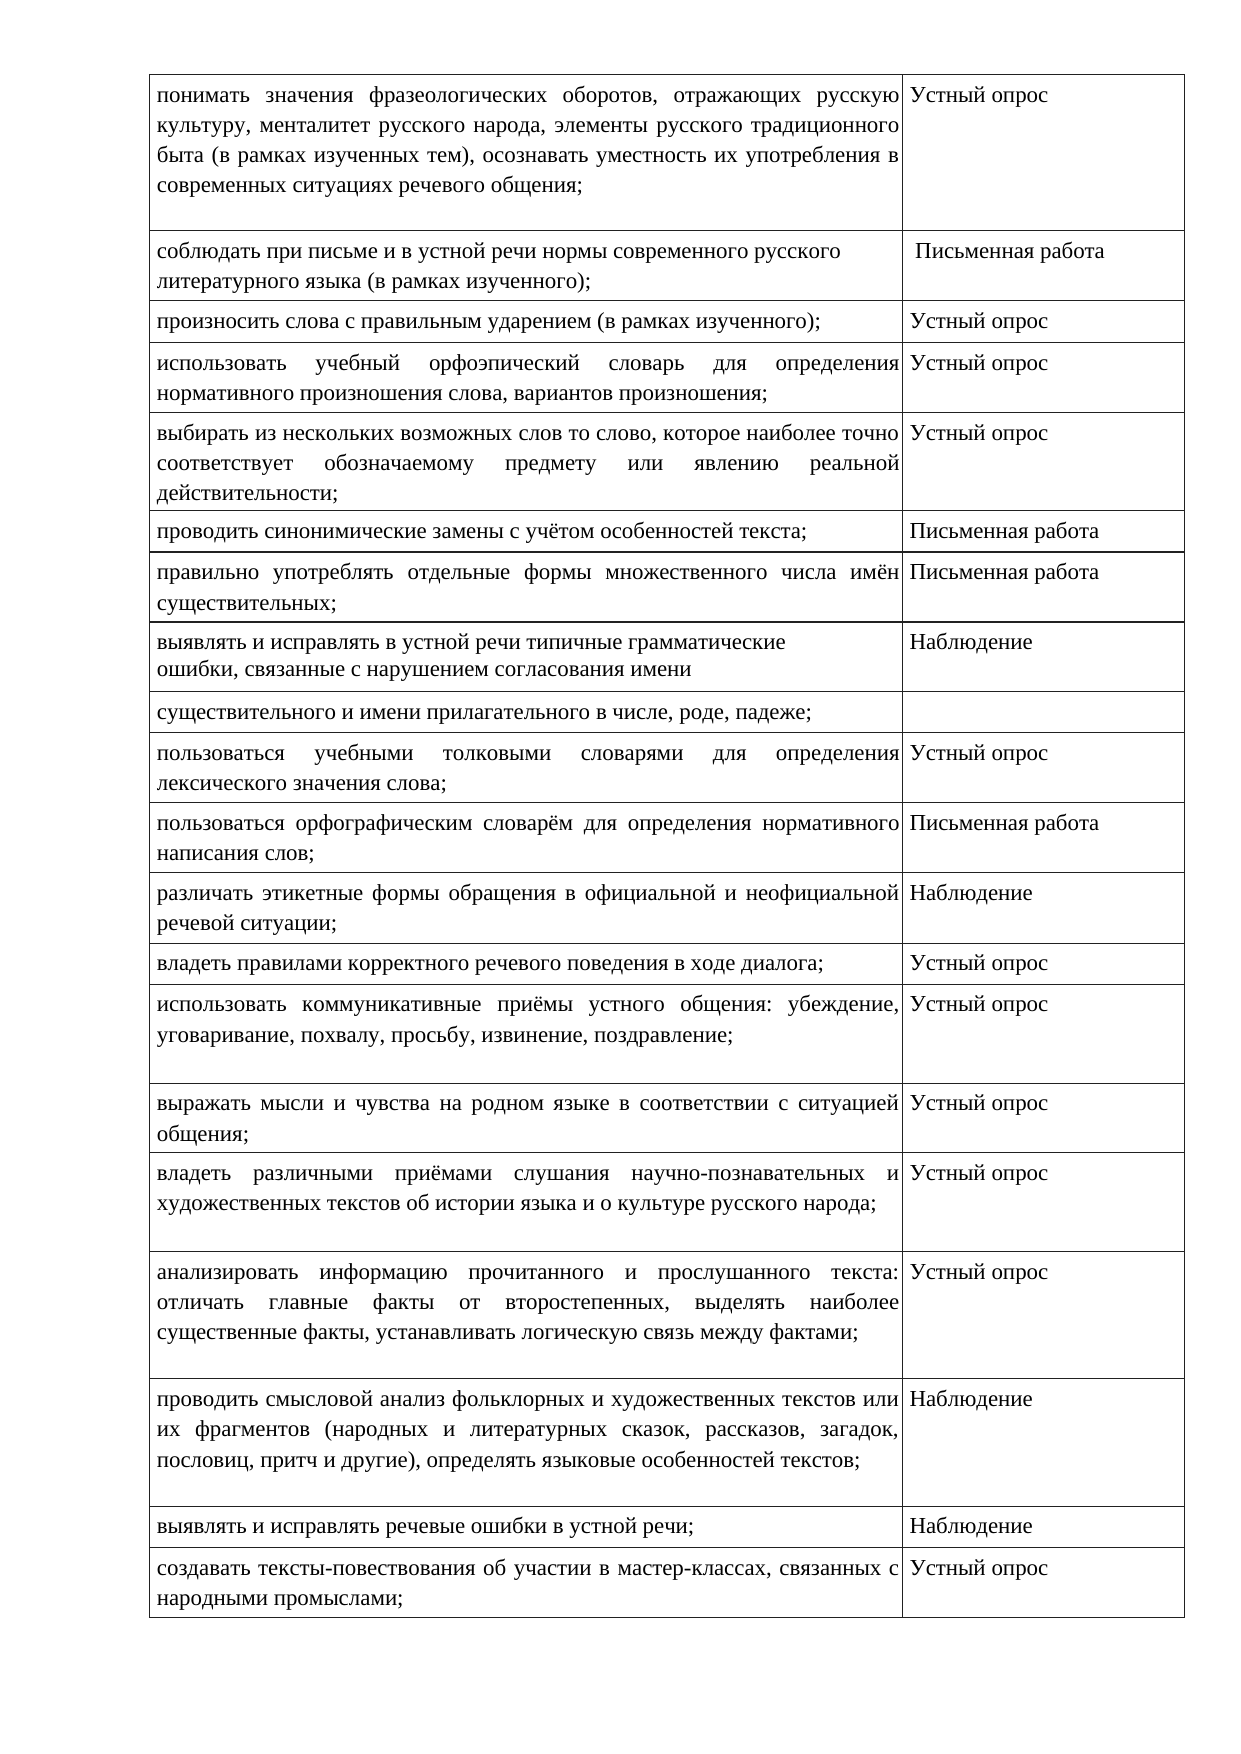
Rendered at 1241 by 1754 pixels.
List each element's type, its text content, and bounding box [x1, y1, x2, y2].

table_cell Устный опрос [903, 1252, 1184, 1378]
table_cell Устный опрос [903, 985, 1184, 1082]
table_cell использовать коммуникативные приёмы устного общения: убеждение, уговаривание, похвалу, просьбу, извинение, поздравление; [150, 985, 902, 1082]
table_cell соблюдать при письме и в устной речи нормы современного русского литературного языка (в рамках изученного); [150, 231, 902, 300]
table_cell Устный опрос [903, 343, 1184, 412]
table_cell Наблюдение [903, 623, 1184, 691]
table_cell существительного и имени прилагательного в числе, роде, падеже; [150, 692, 902, 732]
table_cell владеть различными приёмами слушания научно-познавательных и художественных текстов об истории языка и о культуре русского народа; [150, 1153, 902, 1251]
table_cell выбирать из нескольких возможных слов то слово, которое наиболее точно соответствует обозначаемому предмету или явлению реальной действительности; [150, 413, 902, 510]
table_cell Устный опрос [903, 301, 1184, 342]
table_cell выявлять и исправлять в устной речи типичные грамматические ошибки, связанные с нарушением согласования имени [150, 623, 902, 691]
table_cell [903, 692, 1184, 732]
table_cell Устный опрос [903, 413, 1184, 510]
table_cell Письменная работа [903, 231, 1184, 300]
table_cell пользоваться орфографическим словарём для определения нормативного написания слов; [150, 803, 902, 872]
table_cell Наблюдение [903, 1507, 1184, 1547]
table_cell проводить смысловой анализ фольклорных и художественных текстов или их фрагментов (народных и литературных сказок, рассказов, загадок, пословиц, притч и другие), определять языковые особенностей текстов; [150, 1379, 902, 1506]
table_cell Устный опрос [903, 944, 1184, 983]
table_cell использовать учебный орфоэпический словарь для определения нормативного произношения слова, вариантов произношения; [150, 343, 902, 412]
table_cell Устный опрос [903, 733, 1184, 802]
table_cell создавать тексты-повествования об участии в мастер-классах, связанных с народными промыслами; [150, 1548, 902, 1617]
table_cell Письменная работа [903, 511, 1184, 551]
table_cell Наблюдение [903, 1379, 1184, 1506]
table_cell правильно употреблять отдельные формы множественного числа имён существительных; [150, 553, 902, 621]
table_cell проводить синонимические замены с учётом особенностей текста; [150, 511, 902, 551]
table_cell произносить слова с правильным ударением (в рамках изученного); [150, 301, 902, 342]
table_cell Устный опрос [903, 1548, 1184, 1617]
table_cell понимать значения фразеологических оборотов, отражающих русскую культуру, менталитет русского народа, элементы русского традиционного быта (в рамках изученных тем), осознавать уместность их употребления в современных ситуациях речевого общения; [150, 75, 902, 230]
table_cell владеть правилами корректного речевого поведения в ходе диалога; [150, 944, 902, 983]
table_cell Устный опрос [903, 1084, 1184, 1152]
table_cell Письменная работа [903, 803, 1184, 872]
table_cell Устный опрос [903, 1153, 1184, 1251]
table_cell выявлять и исправлять речевые ошибки в устной речи; [150, 1507, 902, 1547]
table_cell Наблюдение [903, 873, 1184, 942]
table_cell Письменная работа [903, 553, 1184, 621]
table_cell анализировать информацию прочитанного и прослушанного текста: отличать главные факты от второстепенных, выделять наиболее существенные факты, устанавливать логическую связь между фактами; [150, 1252, 902, 1378]
table_cell различать этикетные формы обращения в официальной и неофициальной речевой ситуации; [150, 873, 902, 942]
table_cell пользоваться учебными толковыми словарями для определения лексического значения слова; [150, 733, 902, 802]
table_cell выражать мысли и чувства на родном языке в соответствии с ситуацией общения; [150, 1084, 902, 1152]
table_cell Устный опрос [903, 75, 1184, 230]
